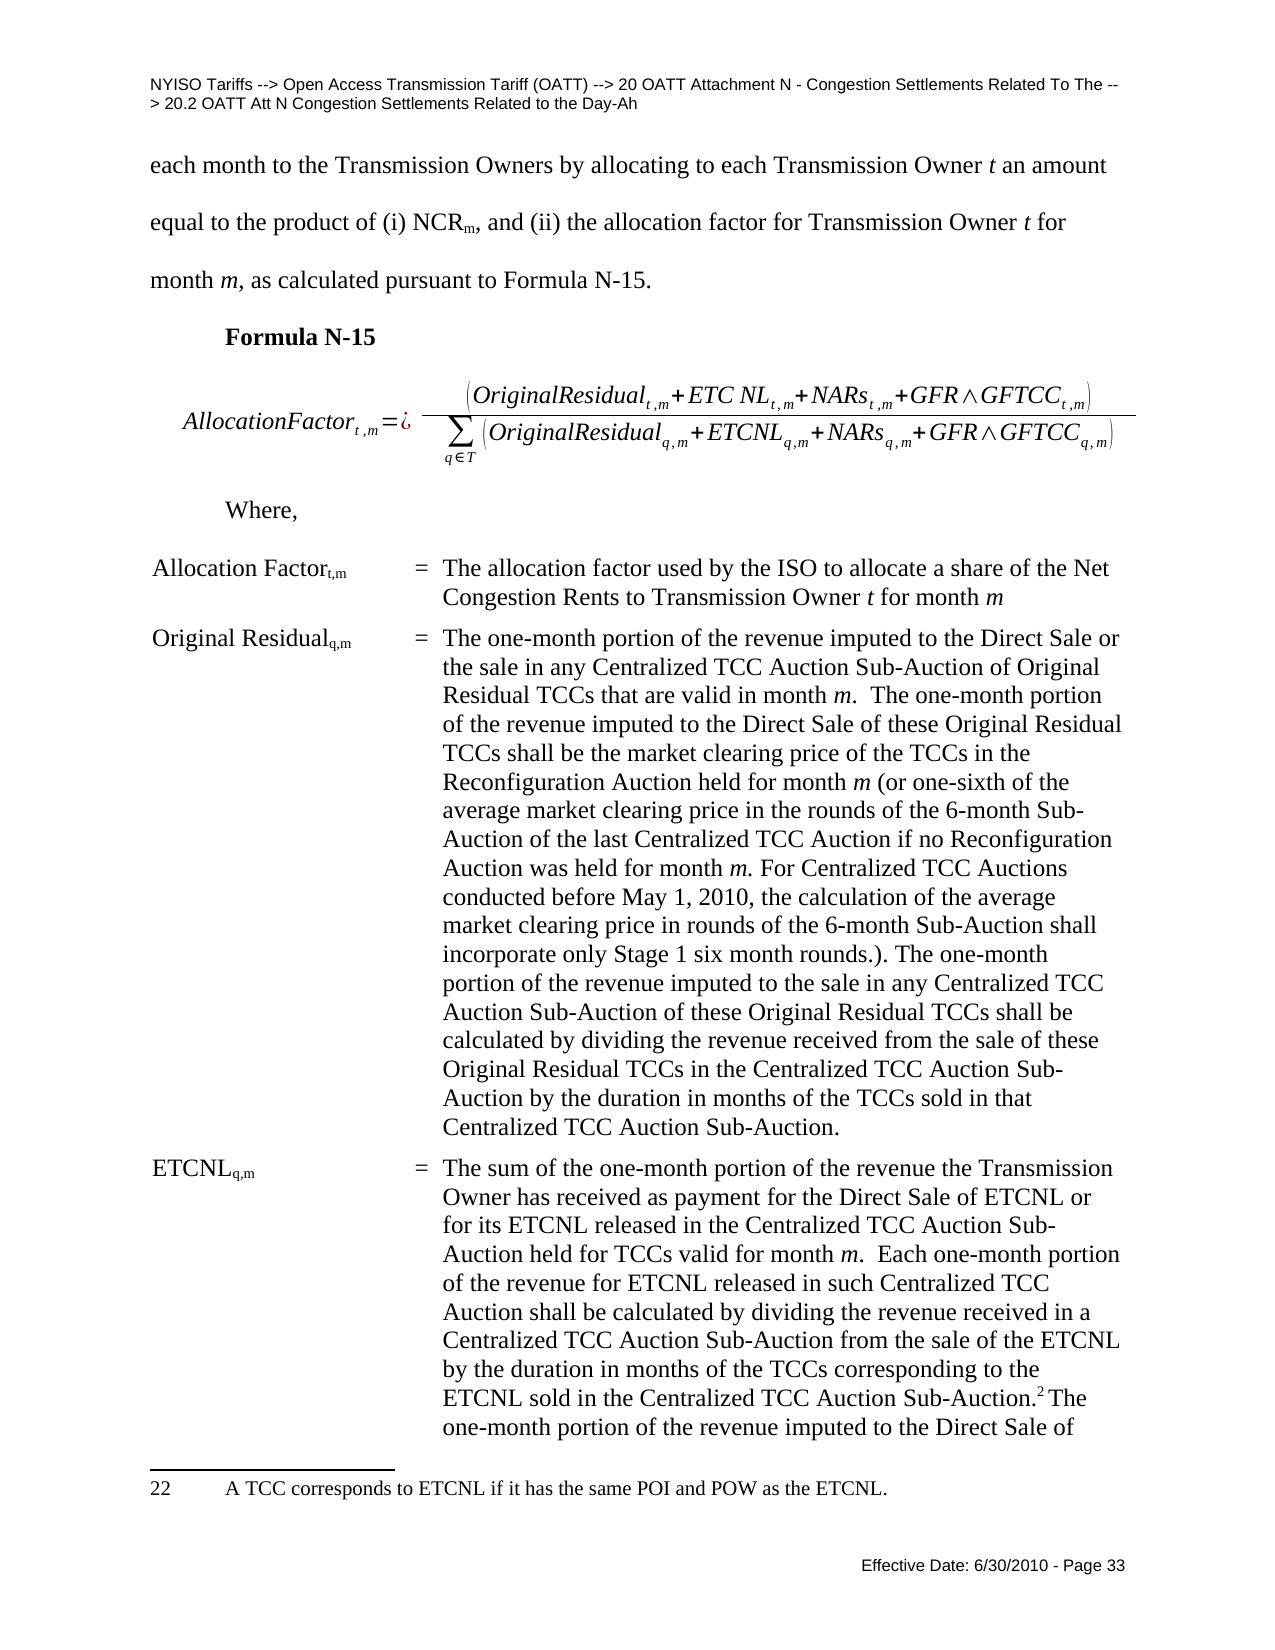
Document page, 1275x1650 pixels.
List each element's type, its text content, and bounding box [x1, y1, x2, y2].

table_header [422, 380, 1136, 415]
table_cell [422, 416, 1136, 467]
table_cell Original Residualq,m [141, 623, 403, 1153]
table_header = [403, 553, 431, 623]
subtitle Formula N-15 [225, 322, 1134, 351]
table_cell ETCNLq,m [141, 1153, 403, 1440]
table_header The allocation factor used by the ISO to allocate a share of the Net Congestion Rents to Transmission Owner t for month m [431, 553, 1134, 623]
text equal to the product of (i) NCRm, and (ii) the allocation factor for Transmission Owner t for month m, as calculated pursuant to Formula N-15. [150, 207, 1125, 294]
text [150, 150, 1125, 179]
table_cell The one-month portion of the revenue imputed to the Direct Sale or the sale in any Centralized TCC Auction Sub-Auction of Original Residual TCCs that are valid in month m. The one-month portion of the revenue imputed to the Direct Sale of these Original Residual TCCs shall be the market clearing price of the TCCs in the Reconfiguration Auction held for month m (or one-sixth of the average market clearing price in the rounds of the 6-month Sub-Auction of the last Centralized TCC Auction if no Reconfiguration Auction was held for month m. For Centralized TCC Auctions conducted before May 1, 2010, the calculation of the average market clearing price in rounds of the 6-month Sub-Auction shall incorporate only Stage 1 six month rounds.). The one-month portion of the revenue imputed to the sale in any Centralized TCC Auction Sub-Auction of these Original Residual TCCs shall be calculated by dividing the revenue received from the sale of these Original Residual TCCs in the Centralized TCC Auction Sub-Auction by the duration in months of the TCCs sold in that Centralized TCC Auction Sub-Auction. [431, 623, 1134, 1153]
table_header [169, 380, 422, 467]
table_header Allocation Factort,m [141, 553, 403, 623]
text Where, [150, 495, 1125, 524]
table_cell = [403, 1153, 431, 1440]
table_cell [431, 1153, 1134, 1440]
table_cell = [403, 623, 431, 1153]
